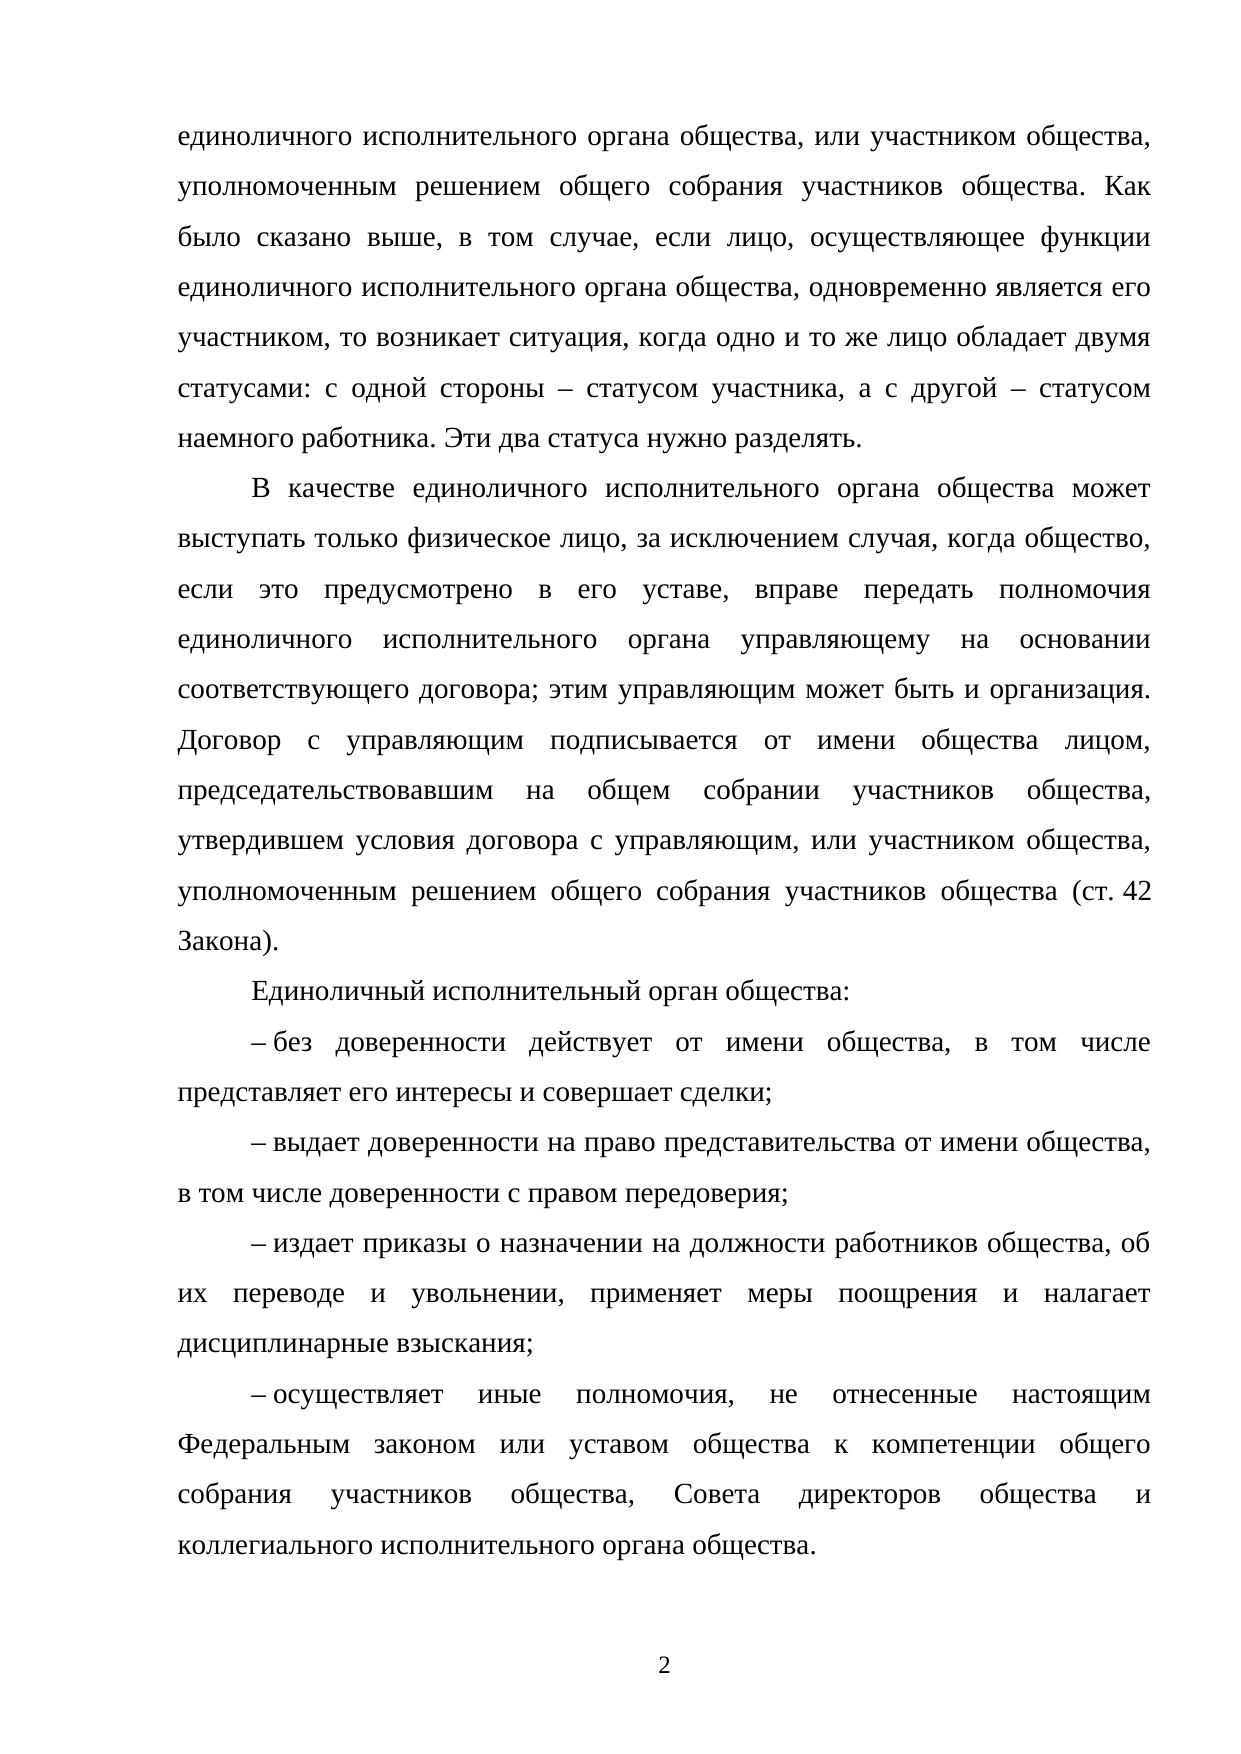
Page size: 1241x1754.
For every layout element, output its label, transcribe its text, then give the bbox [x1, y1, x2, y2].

text – осуществляет иные полномочия, не отнесенные настоящим Федеральным законом или уставом общества к компетенции общего собрания участников общества, Совета директоров общества и коллегиального исполнительного органа общества. [177, 1376, 1152, 1560]
text Единоличный исполнительный орган общества: [177, 973, 1152, 1007]
text – без доверенности действует от имени общества, в том числе представляет его интересы и совершает сделки; [177, 1024, 1152, 1108]
text – издает приказы о назначении на должности работников общества, об их переводе и увольнении, применяет меры поощрения и налагает дисциплинарные взыскания; [177, 1225, 1152, 1359]
text В качестве единоличного исполнительного органа общества может выступать только физическое лицо, за исключением случая, когда общество, если это предусмотрено в его уставе, вправе передать полномочия единоличного исполнительного органа управляющему на основании соответствующего договора; этим управляющим может быть и организация. Договор с управляющим подписывается от имени общества лицом, председательствовавшим на общем собрании участников общества, утвердившем условия договора с управляющим, или участником общества, уполномоченным решением общего собрания участников общества (ст. 42 Закона). [177, 470, 1152, 957]
text – выдает доверенности на право представительства от имени общества, в том числе доверенности с правом передоверия; [177, 1124, 1152, 1208]
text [177, 118, 1152, 453]
